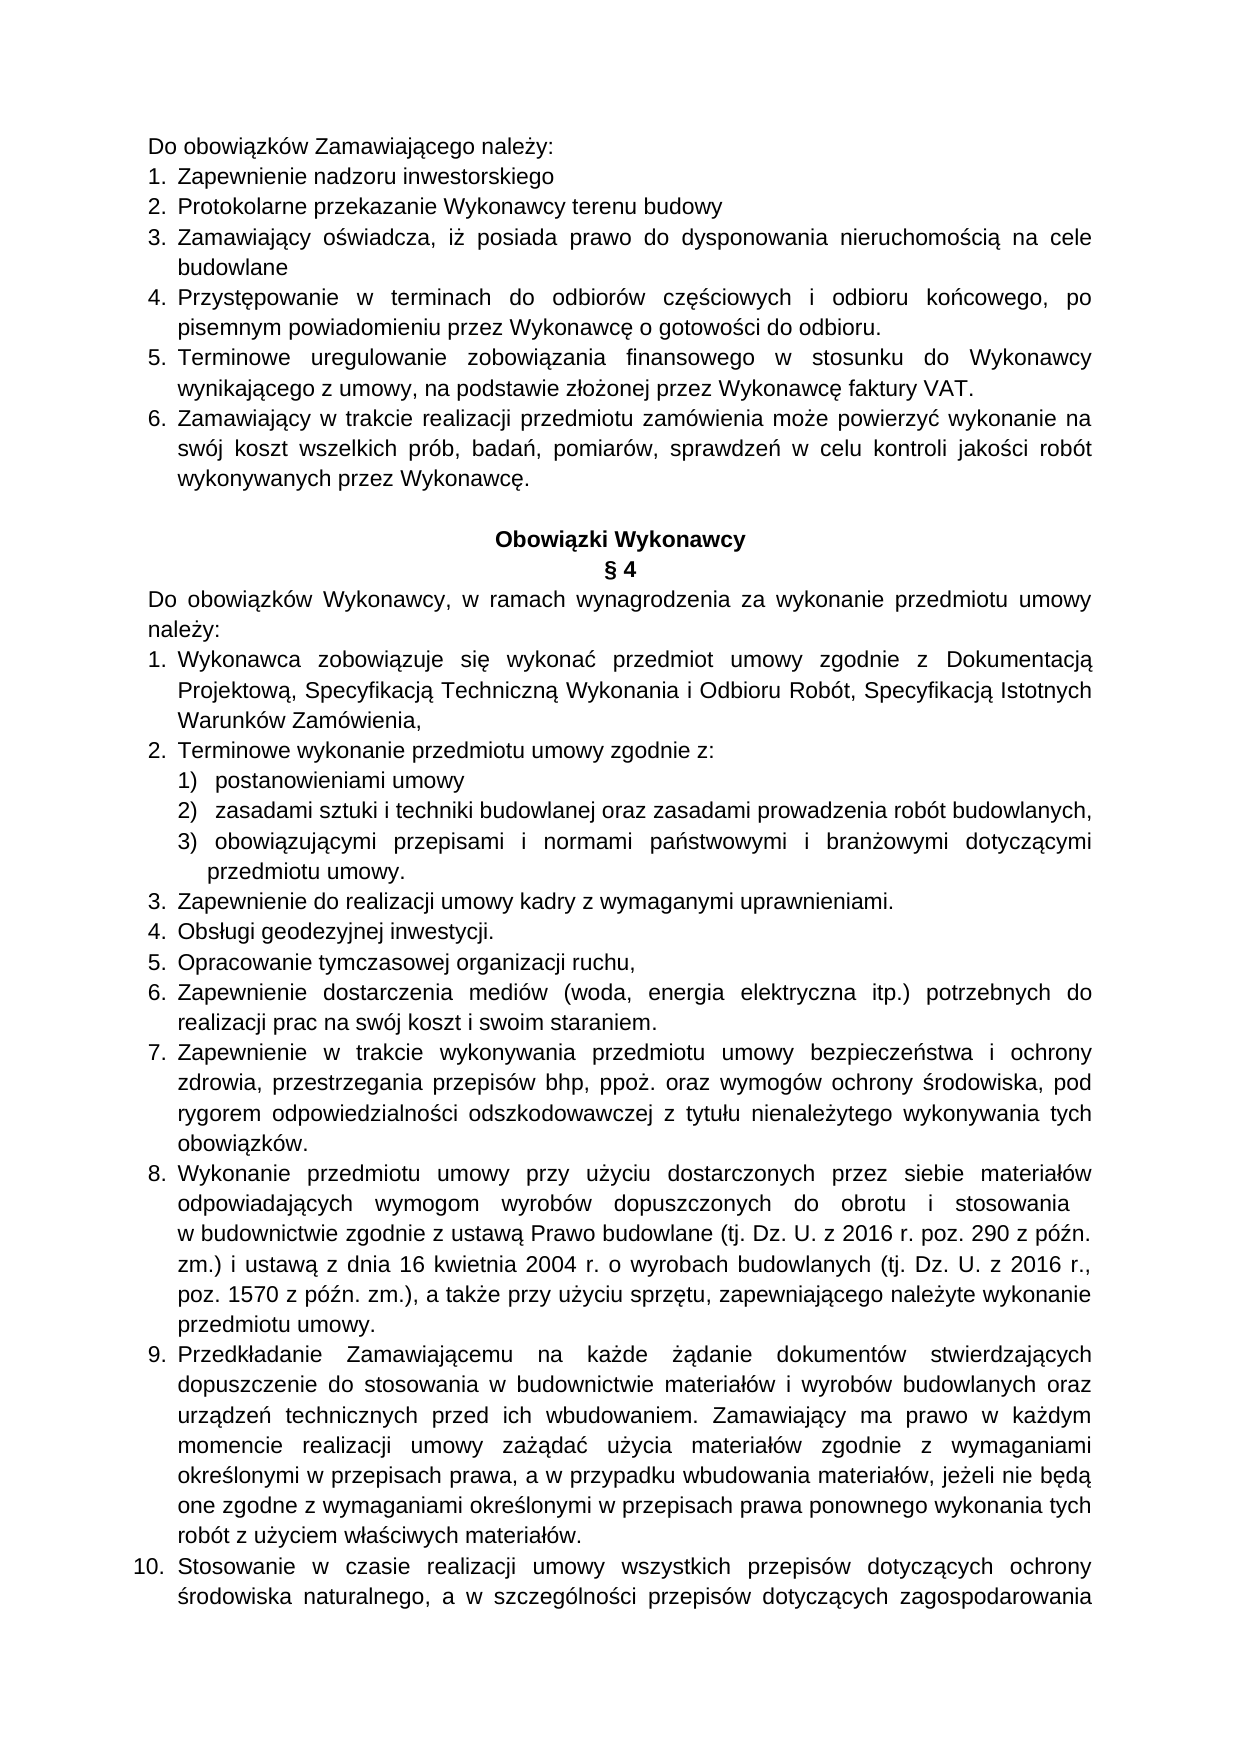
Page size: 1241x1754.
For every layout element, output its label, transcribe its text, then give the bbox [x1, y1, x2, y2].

text Obowiązki Wykonawcy [148, 526, 1092, 552]
list Opracowanie tymczasowej organizacji ruchu, [148, 948, 1092, 975]
list zasadami sztuki i techniki budowlanej oraz zasadami prowadzenia robót budowlanych, [177, 797, 1092, 824]
list Terminowe wykonanie przedmiotu umowy zgodnie z: [148, 737, 1092, 763]
list Obsługi geodezyjnej inwestycji. [148, 918, 1092, 945]
list Protokolarne przekazanie Wykonawcy terenu budowy [148, 193, 1092, 220]
list Zamawiający oświadcza, iż posiada prawo do dysponowania nieruchomością na cele budowlane [148, 223, 1092, 280]
text 3) obowiązującymi przepisami i normami państwowymi i branżowymi dotyczącymi przedmiotu umowy. [177, 828, 1092, 884]
list Wykonanie przedmiotu umowy przy użyciu dostarczonych przez siebie materiałów odpowiadających wymogom wyrobów dopuszczonych do obrotu i stosowania w budownictwie zgodnie z ustawą Prawo budowlane (tj. Dz. U. z 2016 r. poz. 290 z późn. zm.) i ustawą z dnia 16 kwietnia 2004 r. o wyrobach budowlanych (tj. Dz. U. z 2016 r., poz. 1570 z późn. zm.), a także przy użyciu sprzętu, zapewniającego należyte wykonanie przedmiotu umowy. [148, 1160, 1092, 1337]
list Zapewnienie w trakcie wykonywania przedmiotu umowy bezpieczeństwa i ochrony zdrowia, przestrzegania przepisów bhp, ppoż. oraz wymogów ochrony środowiska, pod rygorem odpowiedzialności odszkodowawczej z tytułu nienależytego wykonywania tych obowiązków. [148, 1039, 1092, 1156]
list Zapewnienie dostarczenia mediów (woda, energia elektryczna itp.) potrzebnych do realizacji prac na swój koszt i swoim staraniem. [148, 979, 1092, 1035]
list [133, 1553, 1092, 1609]
text Do obowiązków Zamawiającego należy: [148, 133, 1092, 159]
list Przystępowanie w terminach do odbiorów częściowych i odbioru końcowego, po pisemnym powiadomieniu przez Wykonawcę o gotowości do odbioru. [148, 284, 1092, 341]
list Wykonawca zobowiązuje się wykonać przedmiot umowy zgodnie z Dokumentacją Projektową, Specyfikacją Techniczną Wykonania i Odbioru Robót, Specyfikacją Istotnych Warunków Zamówienia, [148, 646, 1092, 733]
list Zamawiający w trakcie realizacji przedmiotu zamówienia może powierzyć wykonanie na swój koszt wszelkich prób, badań, pomiarów, sprawdzeń w celu kontroli jakości robót wykonywanych przez Wykonawcę. [148, 405, 1092, 492]
list Zapewnienie do realizacji umowy kadry z wymaganymi uprawnieniami. [148, 888, 1092, 914]
list Przedkładanie Zamawiającemu na każde żądanie dokumentów stwierdzających dopuszczenie do stosowania w budownictwie materiałów i wyrobów budowlanych oraz urządzeń technicznych przed ich wbudowaniem. Zamawiający ma prawo w każdym momencie realizacji umowy zażądać użycia materiałów zgodnie z wymaganiami określonymi w przepisach prawa, a w przypadku wbudowania materiałów, jeżeli nie będą one zgodne z wymaganiami określonymi w przepisach prawa ponownego wykonania tych robót z użyciem właściwych materiałów. [148, 1341, 1092, 1549]
text Do obowiązków Wykonawcy, w ramach wynagrodzenia za wykonanie przedmiotu umowy należy: [148, 586, 1092, 643]
list Terminowe uregulowanie zobowiązania finansowego w stosunku do Wykonawcy wynikającego z umowy, na podstawie złożonej przez Wykonawcę faktury VAT. [148, 344, 1092, 401]
list Zapewnienie nadzoru inwestorskiego [148, 163, 1092, 189]
text § 4 [148, 556, 1092, 582]
list postanowieniami umowy [177, 767, 1092, 794]
